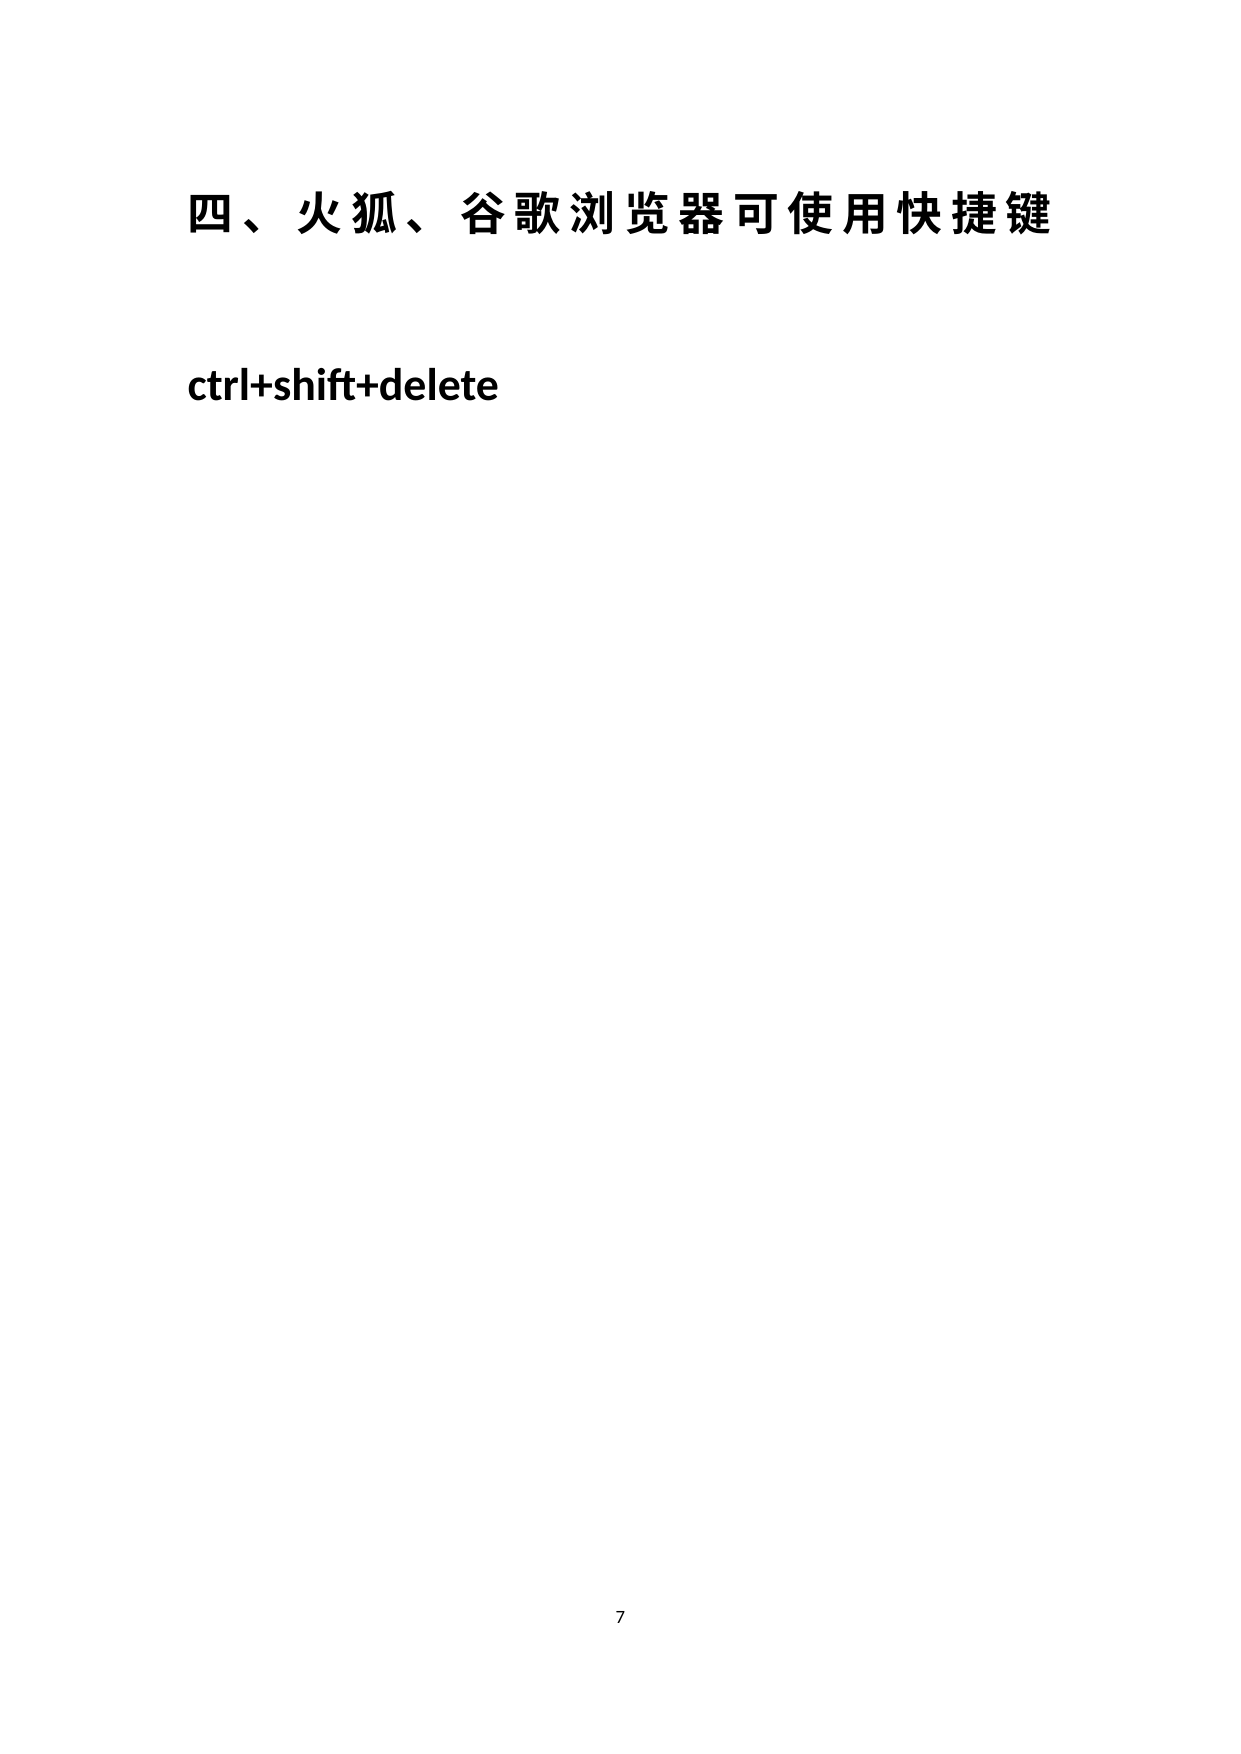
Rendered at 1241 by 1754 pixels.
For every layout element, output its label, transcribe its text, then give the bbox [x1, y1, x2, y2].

subtitle 四、火狐、谷歌浏览器可使用快捷键ctrl+shift+delete [187, 162, 1053, 416]
